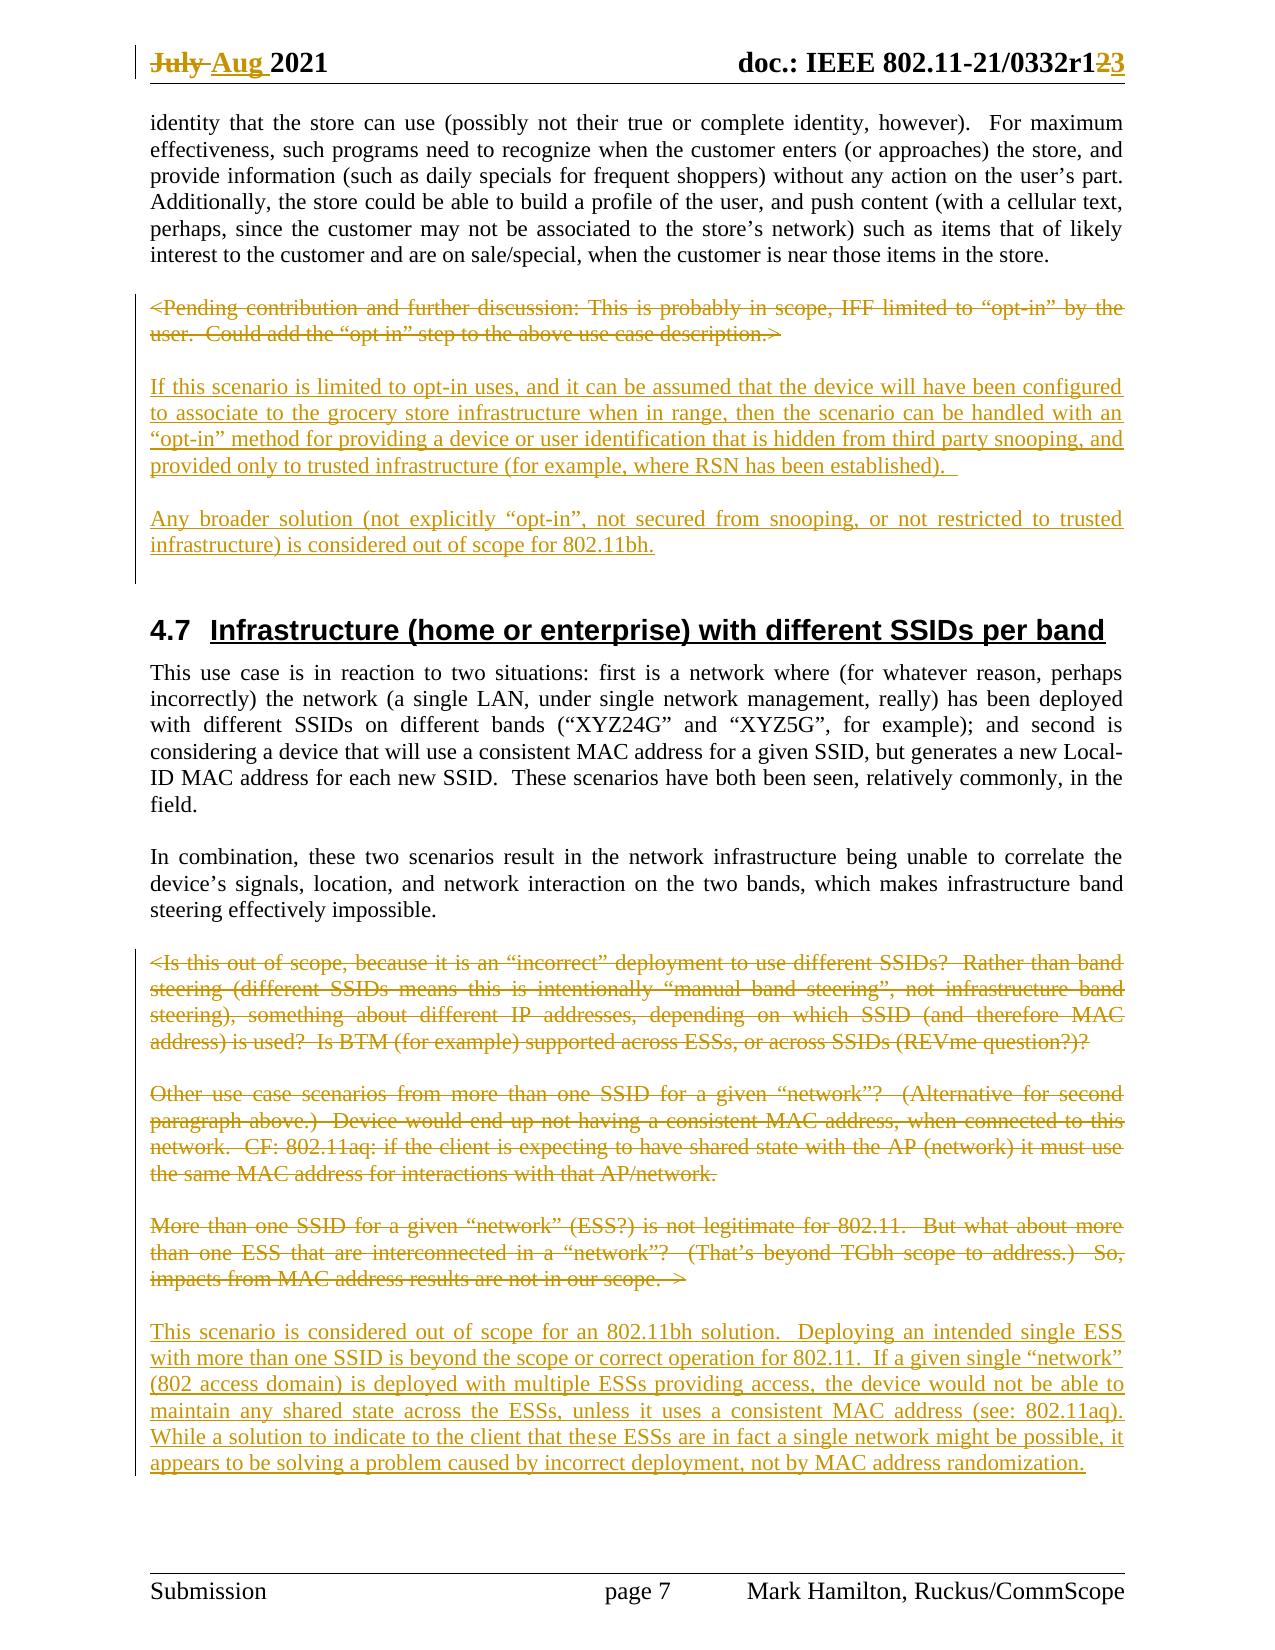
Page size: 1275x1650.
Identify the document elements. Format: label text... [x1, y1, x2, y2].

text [150, 109, 1125, 267]
text This use case is in reaction to two situations: first is a network where (for whatever reason, perhaps incorrectly) the network (a single LAN, under single network management, really) has been deployed with different SSIDs on different bands (“XYZ24G” and “XYZ5G”, for example); and second is considering a device that will use a consistent MAC address for a given SSID, but generates a new Local-ID MAC address for each new SSID. These scenarios have both been seen, relatively commonly, in the field. [150, 659, 1125, 817]
subtitle Infrastructure (home or enterprise) with different SSIDs per band [150, 613, 1125, 646]
text In combination, these two scenarios result in the network infrastructure being unable to correlate the device’s signals, location, and network interaction on the two bands, which makes infrastructure band steering effectively impossible. [150, 843, 1125, 922]
